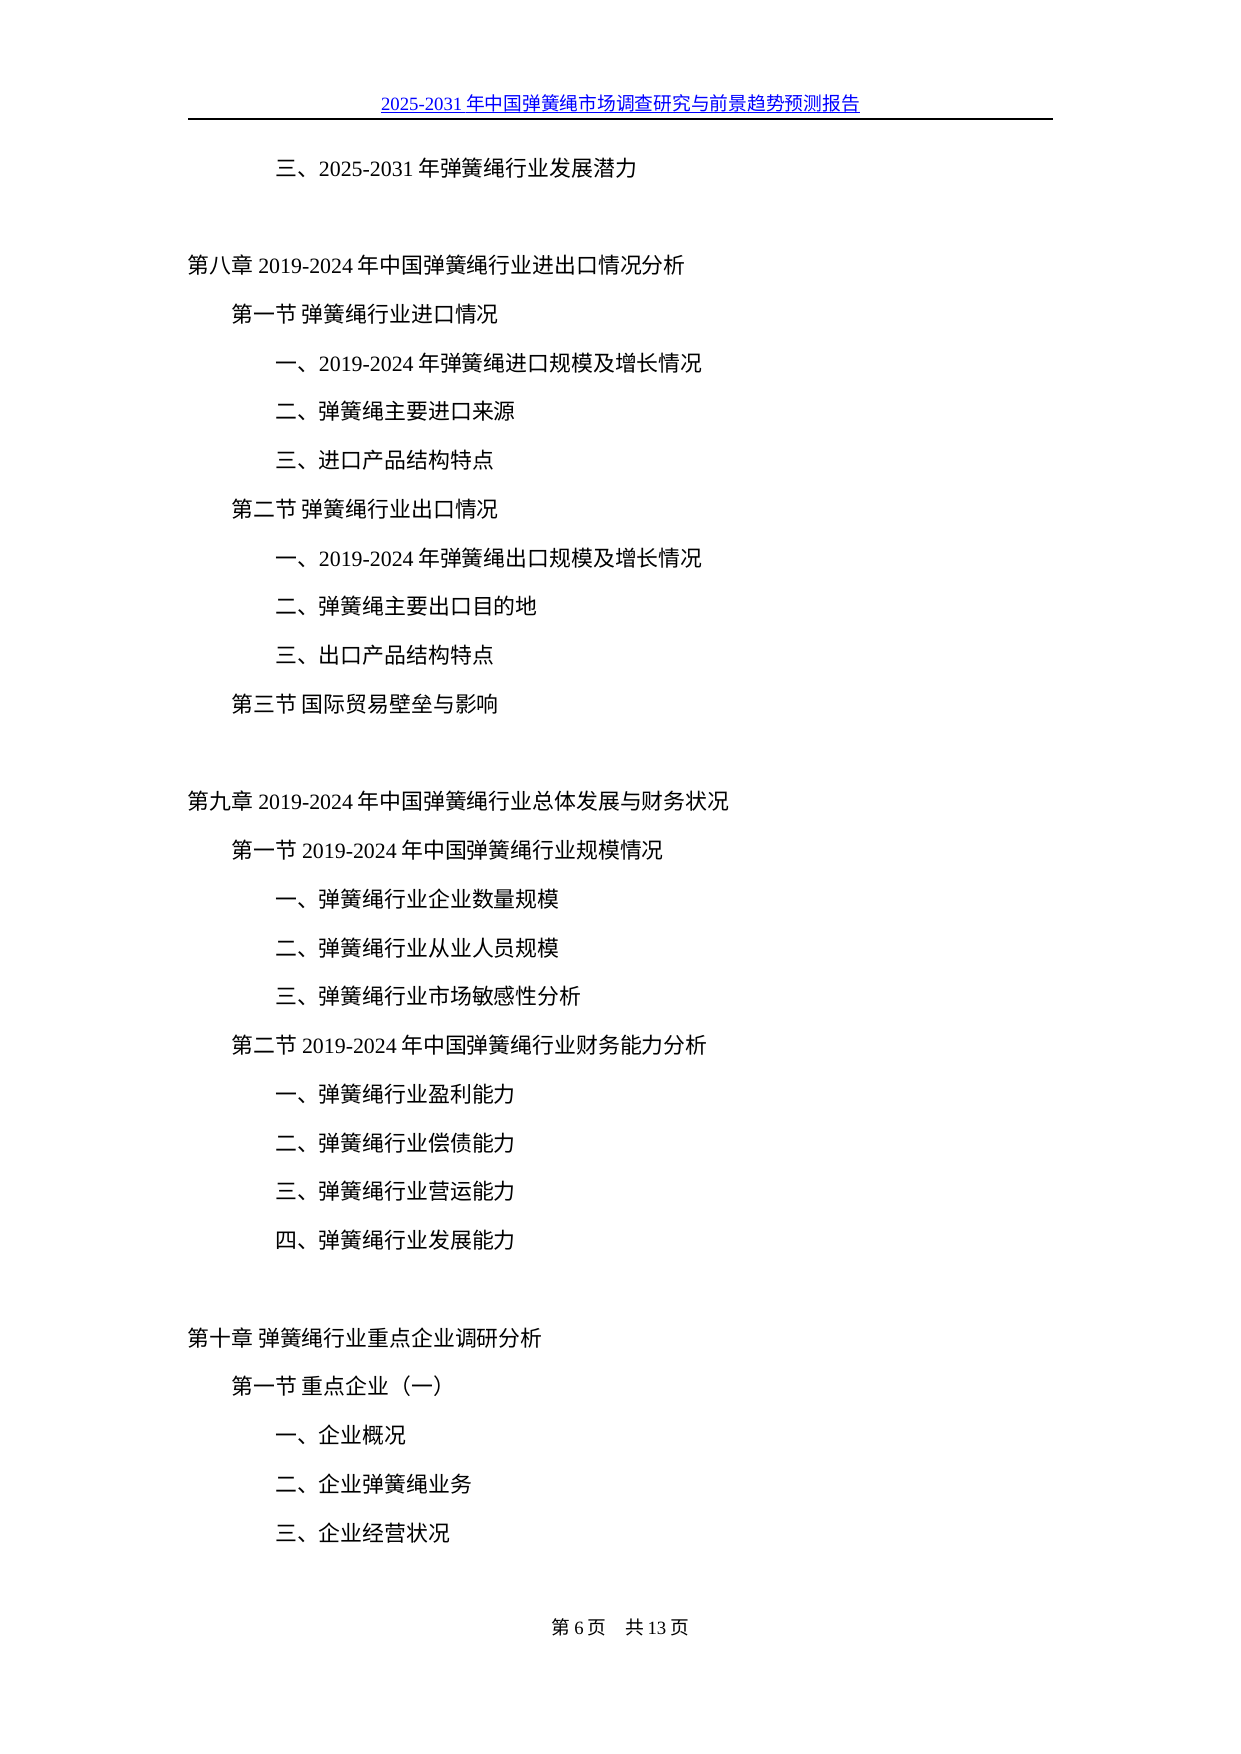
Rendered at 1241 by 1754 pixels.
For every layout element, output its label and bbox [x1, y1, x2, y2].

text [187, 150, 1053, 1548]
